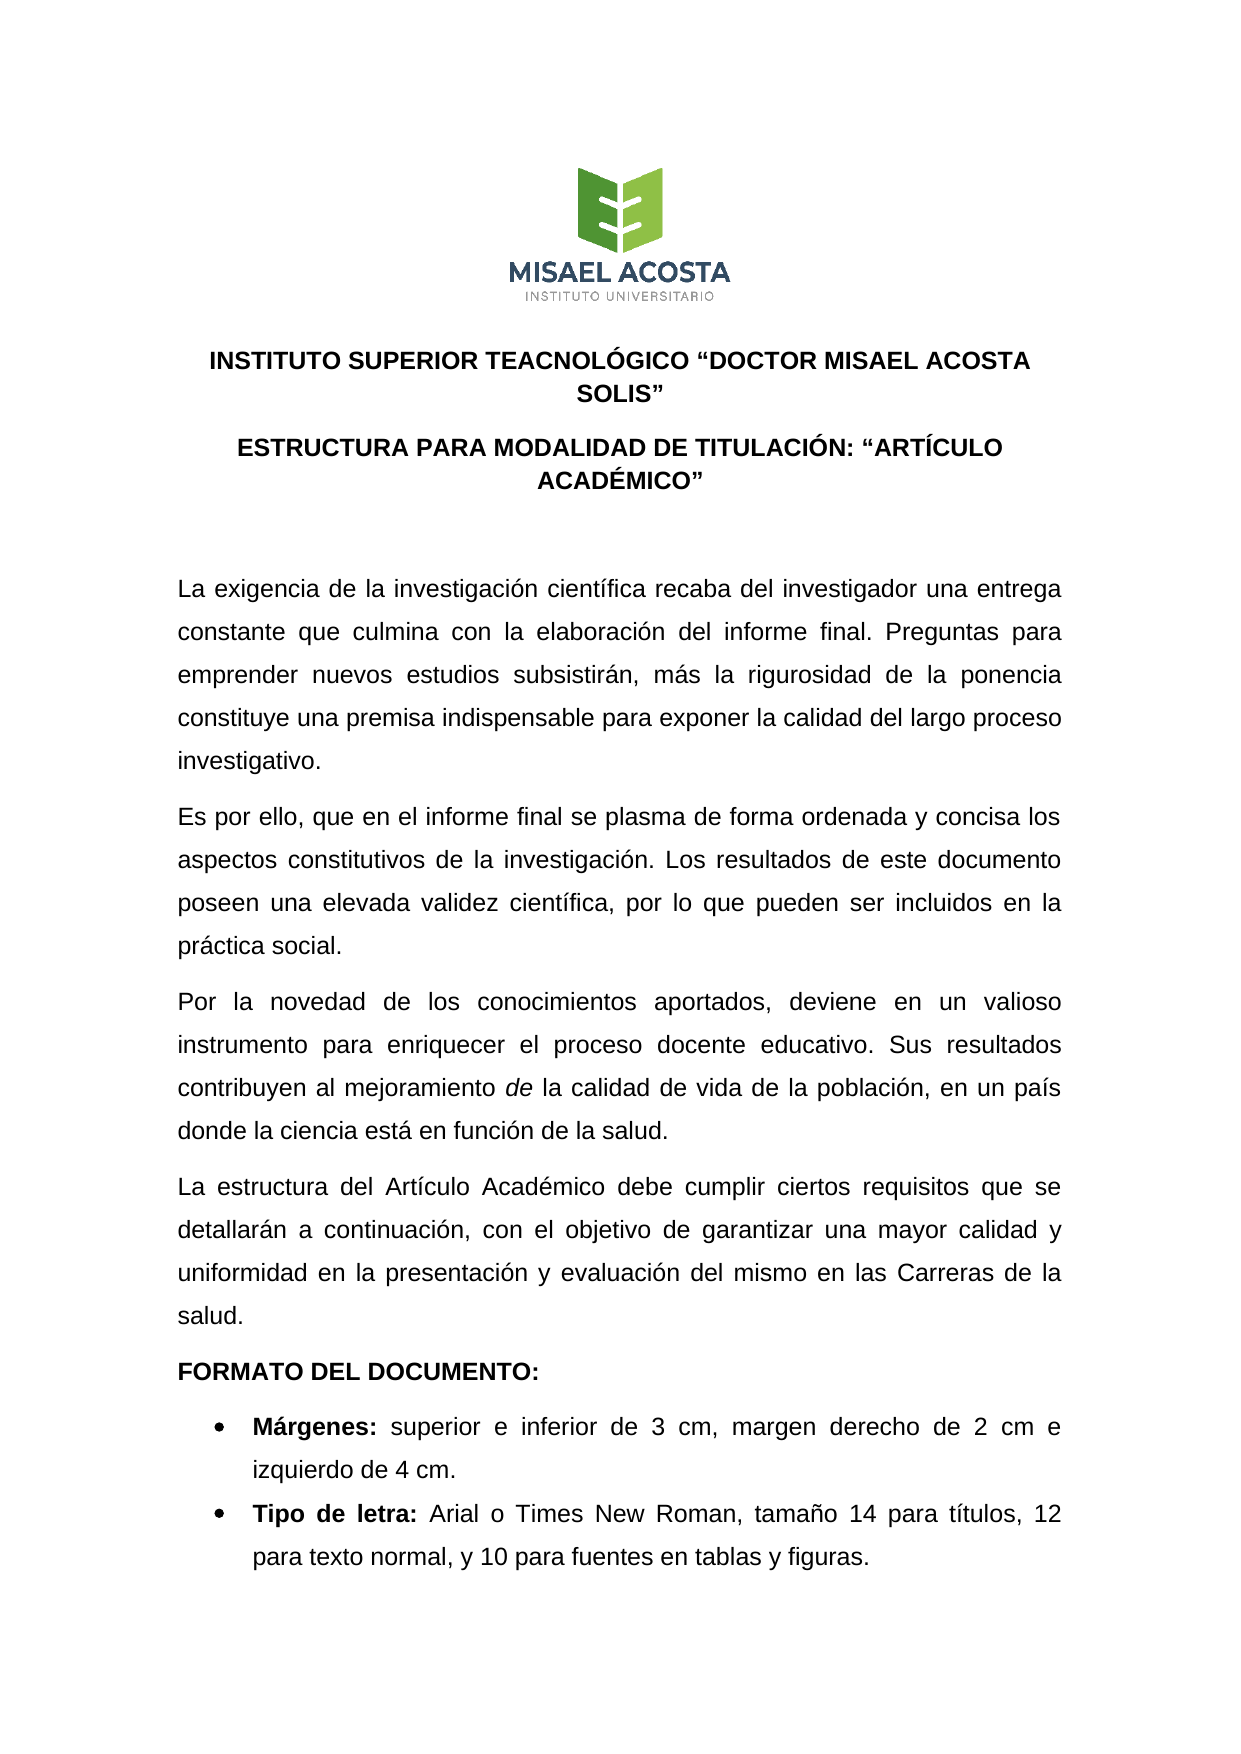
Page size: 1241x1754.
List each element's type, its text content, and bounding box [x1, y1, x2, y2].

text La exigencia de la investigación científica recaba del investigador una entrega constante que culmina con la elaboración del informe final. Preguntas para emprender nuevos estudios subsistirán, más la rigurosidad de la ponencia constituye una premisa indispensable para exponer la calidad del largo proceso investigativo. [177, 573, 1063, 775]
picture [489, 147, 751, 321]
text La estructura del Artículo Académico debe cumplir ciertos requisitos que se detallarán a continuación, con el objetivo de garantizar una mayor calidad y uniformidad en la presentación y evaluación del mismo en las Carreras de la salud. [177, 1172, 1063, 1330]
text ESTRUCTURA PARA MODALIDAD DE TITULACIÓN: “ARTÍCULO ACADÉMICO” [177, 433, 1063, 494]
list Tipo de letra: Arial o Times New Roman, tamaño 14 para títulos, 12 para texto normal, y 10 para fuentes en tablas y figuras. [215, 1499, 1063, 1571]
text FORMATO DEL DOCUMENTO: [177, 1357, 1063, 1385]
text Por la novedad de los conocimientos aportados, deviene en un valioso instrumento para enriquecer el proceso docente educativo. Sus resultados contribuyen al mejoramiento de la calidad de vida de la población, en un país donde la ciencia está en función de la salud. [177, 987, 1063, 1145]
list Márgenes: superior e inferior de 3 cm, margen derecho de 2 cm e izquierdo de 4 cm. [215, 1412, 1063, 1484]
text Es por ello, que en el informe final se plasma de forma ordenada y concisa los aspectos constitutivos de la investigación. Los resultados de este documento poseen una elevada validez científica, por lo que pueden ser incluidos en la práctica social. [177, 802, 1063, 960]
text INSTITUTO SUPERIOR TEACNOLÓGICO “DOCTOR MISAEL ACOSTA SOLIS” [177, 346, 1063, 408]
